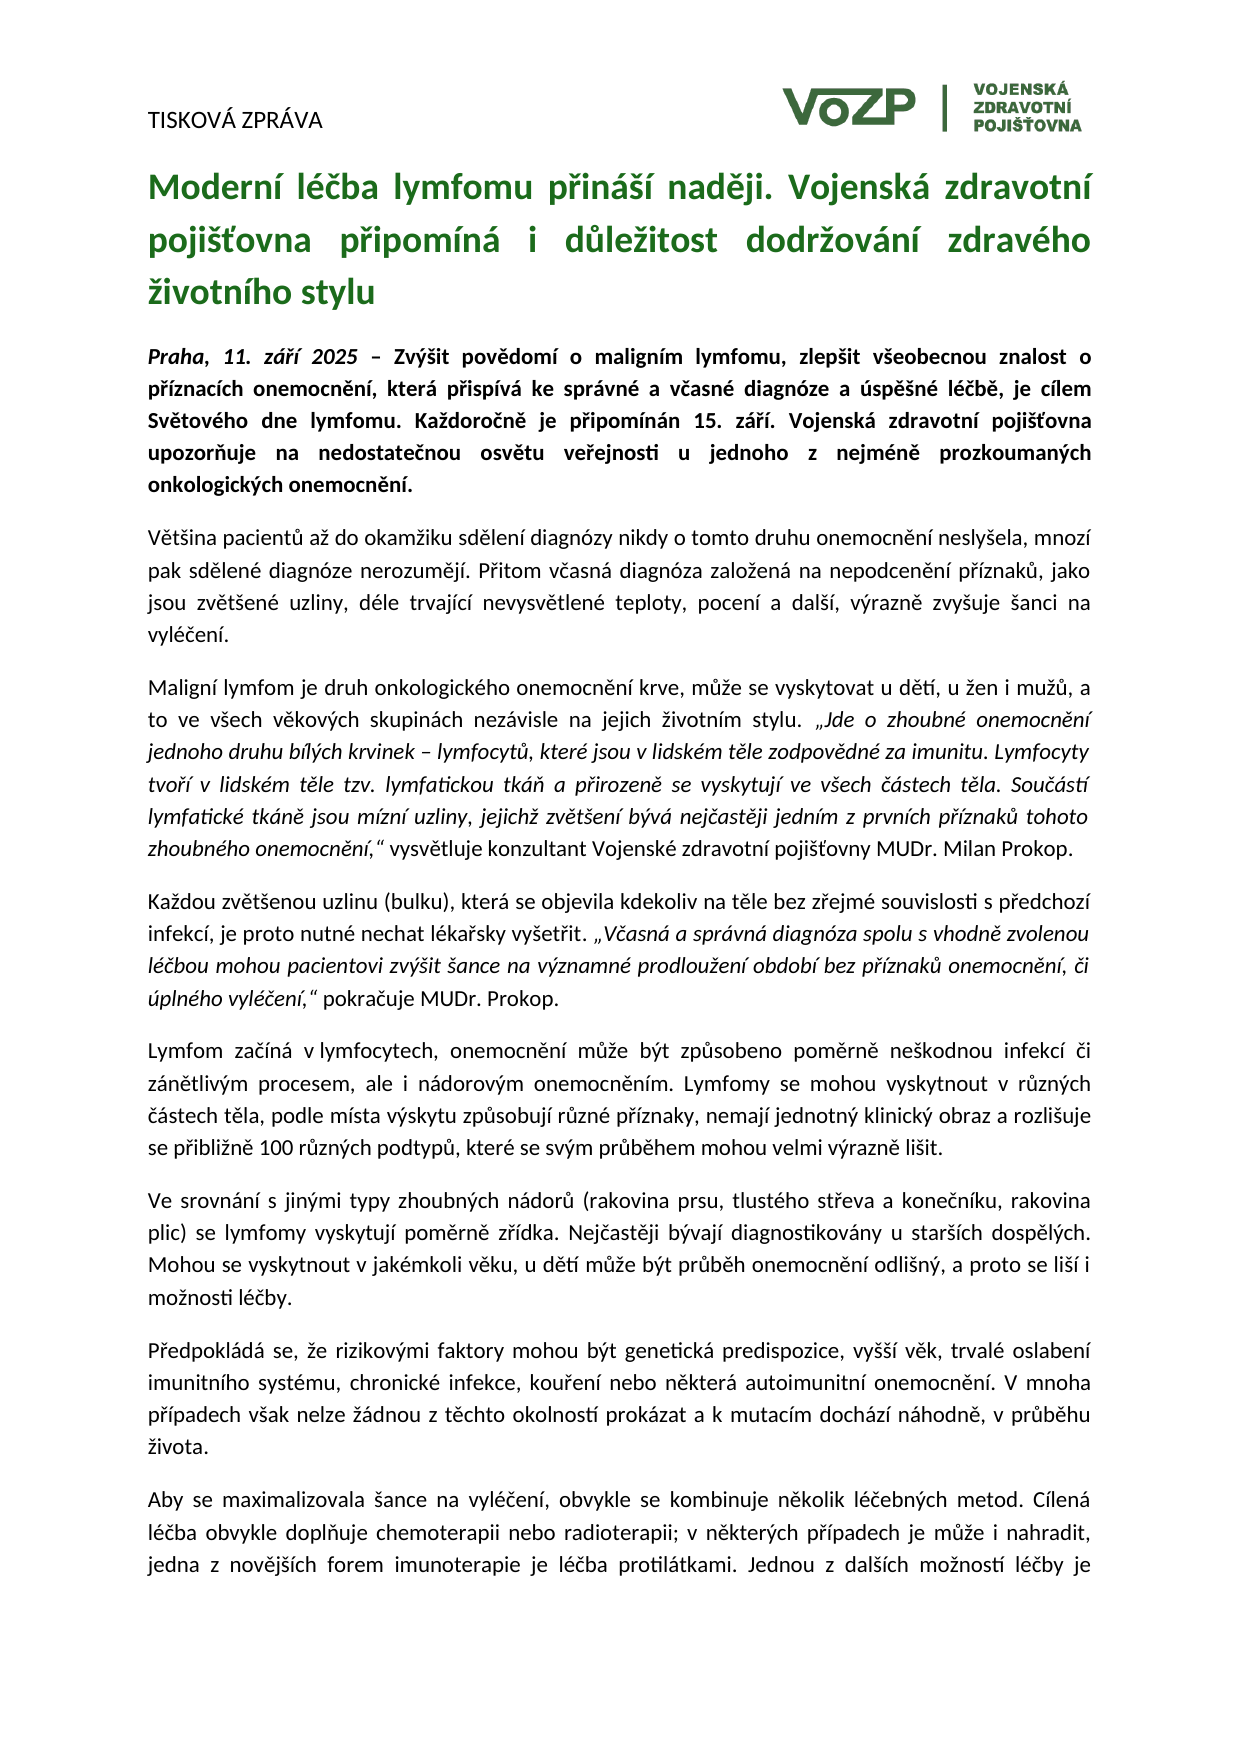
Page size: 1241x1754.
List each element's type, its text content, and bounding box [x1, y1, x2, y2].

text Praha, 11. září 2025 – Zvýšit povědomí o maligním lymfomu, zlepšit všeobecnou znalost o příznacích onemocnění, která přispívá ke správné a včasné diagnóze a úspěšné léčbě, je cílem Světového dne lymfomu. Každoročně je připomínán 15. září. Vojenská zdravotní pojišťovna upozorňuje na nedostatečnou osvětu veřejnosti u jednoho z nejméně prozkoumaných onkologických onemocnění. [148, 342, 1093, 498]
text Každou zvětšenou uzlinu (bulku), která se objevila kdekoliv na těle bez zřejmé souvislosti s předchozí infekcí, je proto nutné nechat lékařsky vyšetřit. „Včasná a správná diagnóza spolu s vhodně zvolenou léčbou mohou pacientovi zvýšit šance na významné prodloužení období bez příznaků onemocnění, či úplného vyléčení,“ pokračuje MUDr. Prokop. [148, 887, 1093, 1012]
text Moderní léčba lymfomu přináší naději. Vojenská zdravotní pojišťovna připomíná i důležitost dodržování zdravého životního stylu [148, 163, 1093, 314]
text Ve srovnání s jinými typy zhoubných nádorů (rakovina prsu, tlustého střeva a konečníku, rakovina plic) se lymfomy vyskytují poměrně zřídka. Nejčastěji bývají diagnostikovány u starších dospělých. Mohou se vyskytnout v jakémkoli věku, u dětí může být průběh onemocnění odlišný, a proto se liší i možnosti léčby. [148, 1186, 1093, 1311]
text Maligní lymfom je druh onkologického onemocnění krve, může se vyskytovat u dětí, u žen i mužů, a to ve všech věkových skupinách nezávisle na jejich životním stylu. „Jde o zhoubné onemocnění jednoho druhu bílých krvinek – lymfocytů, které jsou v lidském těle zodpovědné za imunitu. Lymfocyty tvoří v lidském těle tzv. lymfatickou tkáň a přirozeně se vyskytují ve všech částech těla. Součástí lymfatické tkáně jsou mízní uzliny, jejichž zvětšení bývá nejčastěji jedním z prvních příznaků tohoto zhoubného onemocnění,“ vysvětluje konzultant Vojenské zdravotní pojišťovny MUDr. Milan Prokop. [148, 673, 1093, 862]
picture [775, 66, 1088, 145]
text Většina pacientů až do okamžiku sdělení diagnózy nikdy o tomto druhu onemocnění neslyšela, mnozí pak sdělené diagnóze nerozumějí. Přitom včasná diagnóza založená na nepodcenění příznaků, jako jsou zvětšené uzliny, déle trvající nevysvětlené teploty, pocení a další, výrazně zvyšuje šanci na vyléčení. [148, 523, 1093, 648]
text Předpokládá se, že rizikovými faktory mohou být genetická predispozice, vyšší věk, trvalé oslabení imunitního systému, chronické infekce, kouření nebo některá autoimunitní onemocnění. V mnoha případech však nelze žádnou z těchto okolností prokázat a k mutacím dochází náhodně, v průběhu života. [148, 1336, 1093, 1460]
text Lymfom začíná v lymfocytech, onemocnění může být způsobeno poměrně neškodnou infekcí či zánětlivým procesem, ale i nádorovým onemocněním. Lymfomy se mohou vyskytnout v různých částech těla, podle místa výskytu způsobují různé příznaky, nemají jednotný klinický obraz a rozlišuje se přibližně 100 různých podtypů, které se svým průběhem mohou velmi výrazně lišit. [148, 1037, 1093, 1161]
